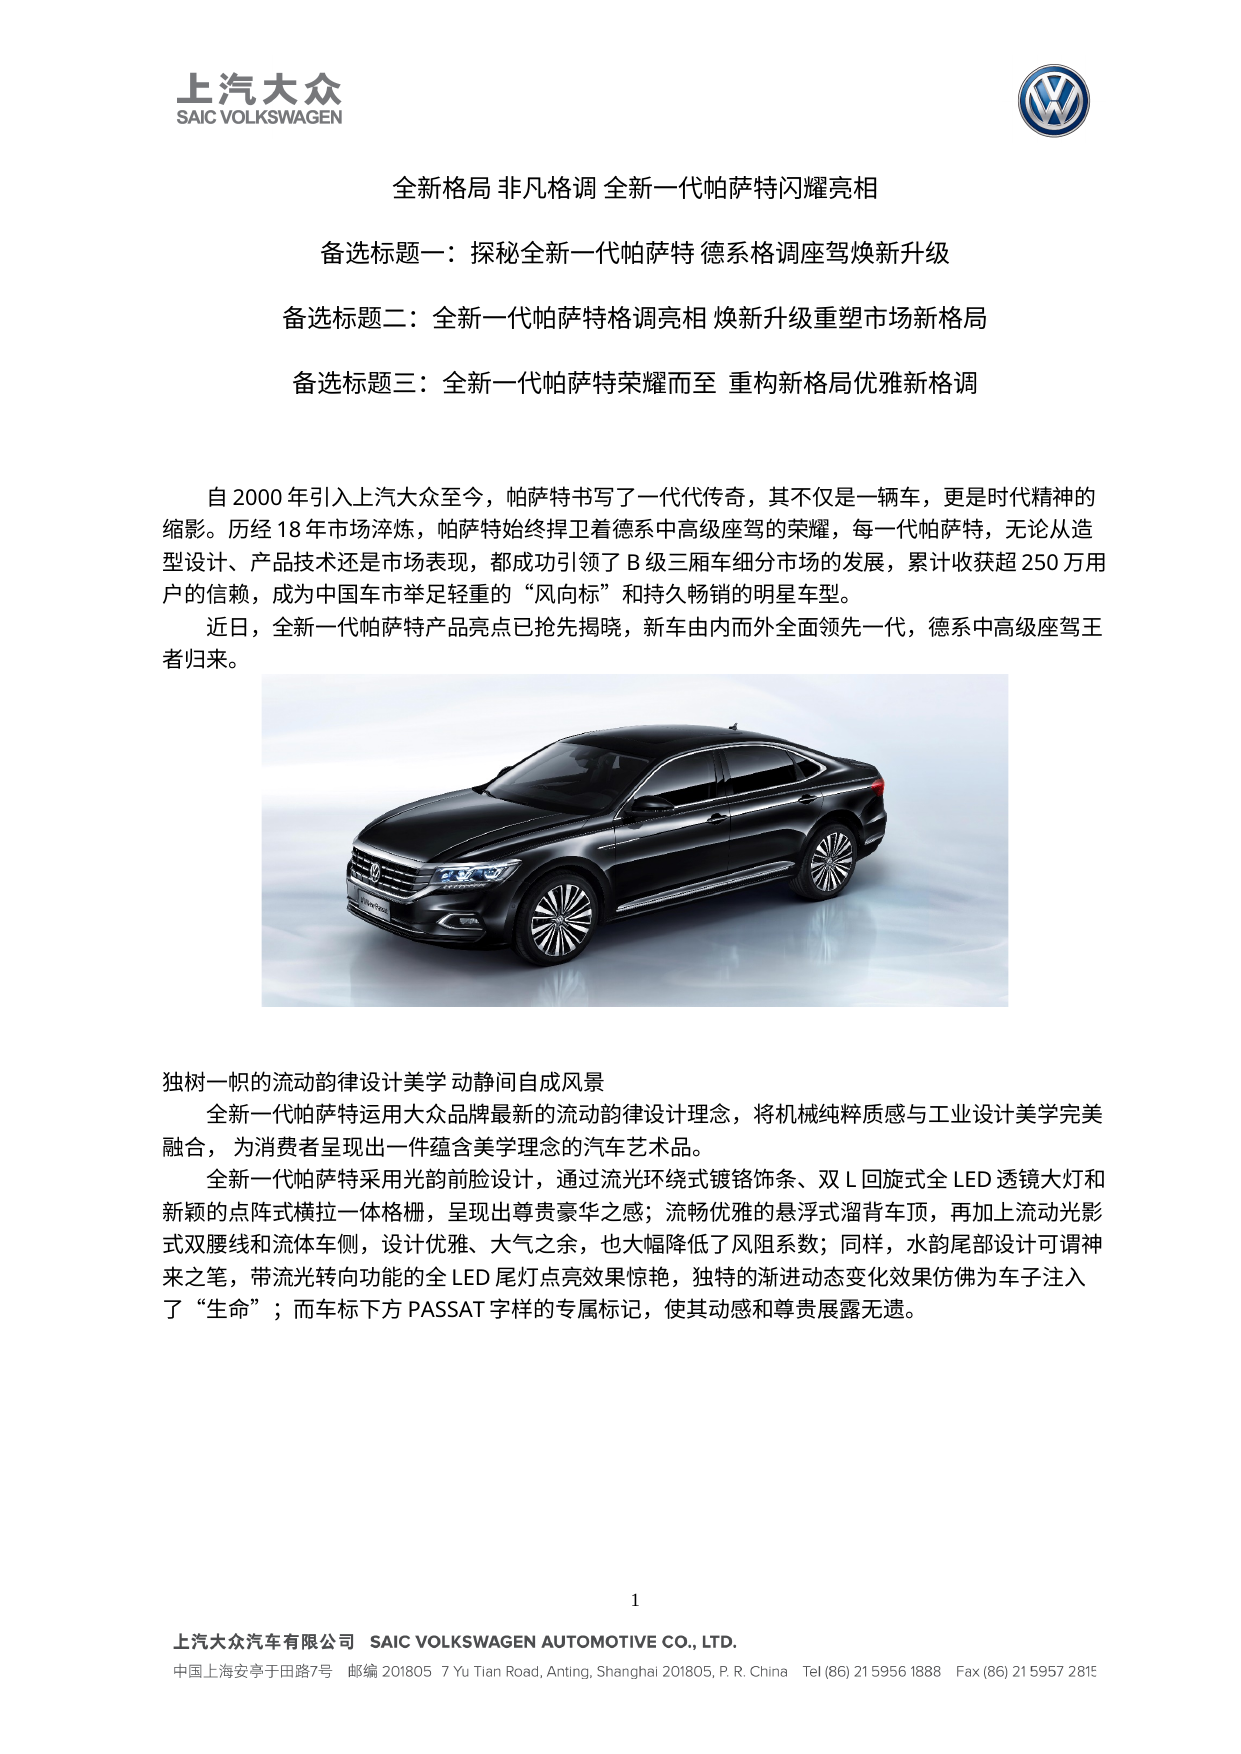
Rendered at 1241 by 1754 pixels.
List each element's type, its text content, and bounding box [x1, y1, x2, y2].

text 全新一代帕萨特运用大众品牌最新的流动韵律设计理念，将机械纯粹质感与工业设计美学完美融合， 为消费者呈现出一件蕴含美学理念的汽车艺术品。 [162, 1097, 1107, 1162]
text 全新一代帕萨特采用光韵前脸设计，通过流光环绕式镀铬饰条、双L回旋式全LED透镜大灯和新颖的点阵式横拉一体格栅，呈现出尊贵豪华之感；流畅优雅的悬浮式溜背车顶，再加上流动光影式双腰线和流体车侧，设计优雅、大气之余，也大幅降低了风阻系数；同样，水韵尾部设计可谓神来之笔，带流光转向功能的全LED尾灯点亮效果惊艳，独特的渐进动态变化效果仿佛为车子注入了“生命”；而车标下方PASSAT字样的专属标记，使其动感和尊贵展露无遗。 [162, 1162, 1107, 1324]
text 近日，全新一代帕萨特产品亮点已抢先揭晓，新车由内而外全面领先一代，德系中高级座驾王者归来。 [162, 609, 1107, 674]
text 备选标题一：探秘全新一代帕萨特 德系格调座驾焕新升级 [162, 219, 1107, 284]
text 备选标题三：全新一代帕萨特荣耀而至 重构新格局优雅新格调 [162, 349, 1107, 414]
picture [171, 55, 350, 139]
text 备选标题二：全新一代帕萨特格调亮相 焕新升级重塑市场新格局 [162, 284, 1107, 349]
text 独树一帜的流动韵律设计美学 动静间自成风景 [162, 1064, 1107, 1097]
picture [171, 1631, 1095, 1679]
text 全新格局 非凡格调 全新一代帕萨特闪耀亮相 [162, 154, 1107, 219]
picture [261, 674, 1009, 1007]
text 自2000年引入上汽大众至今，帕萨特书写了一代代传奇，其不仅是一辆车，更是时代精神的缩影。历经18年市场淬炼，帕萨特始终捍卫着德系中高级座驾的荣耀，每一代帕萨特，无论从造型设计、产品技术还是市场表现，都成功引领了B级三厢车细分市场的发展，累计收获超250万用户的信赖，成为中国车市举足轻重的“风向标”和持久畅销的明星车型。 [162, 479, 1107, 609]
picture [1001, 55, 1107, 143]
